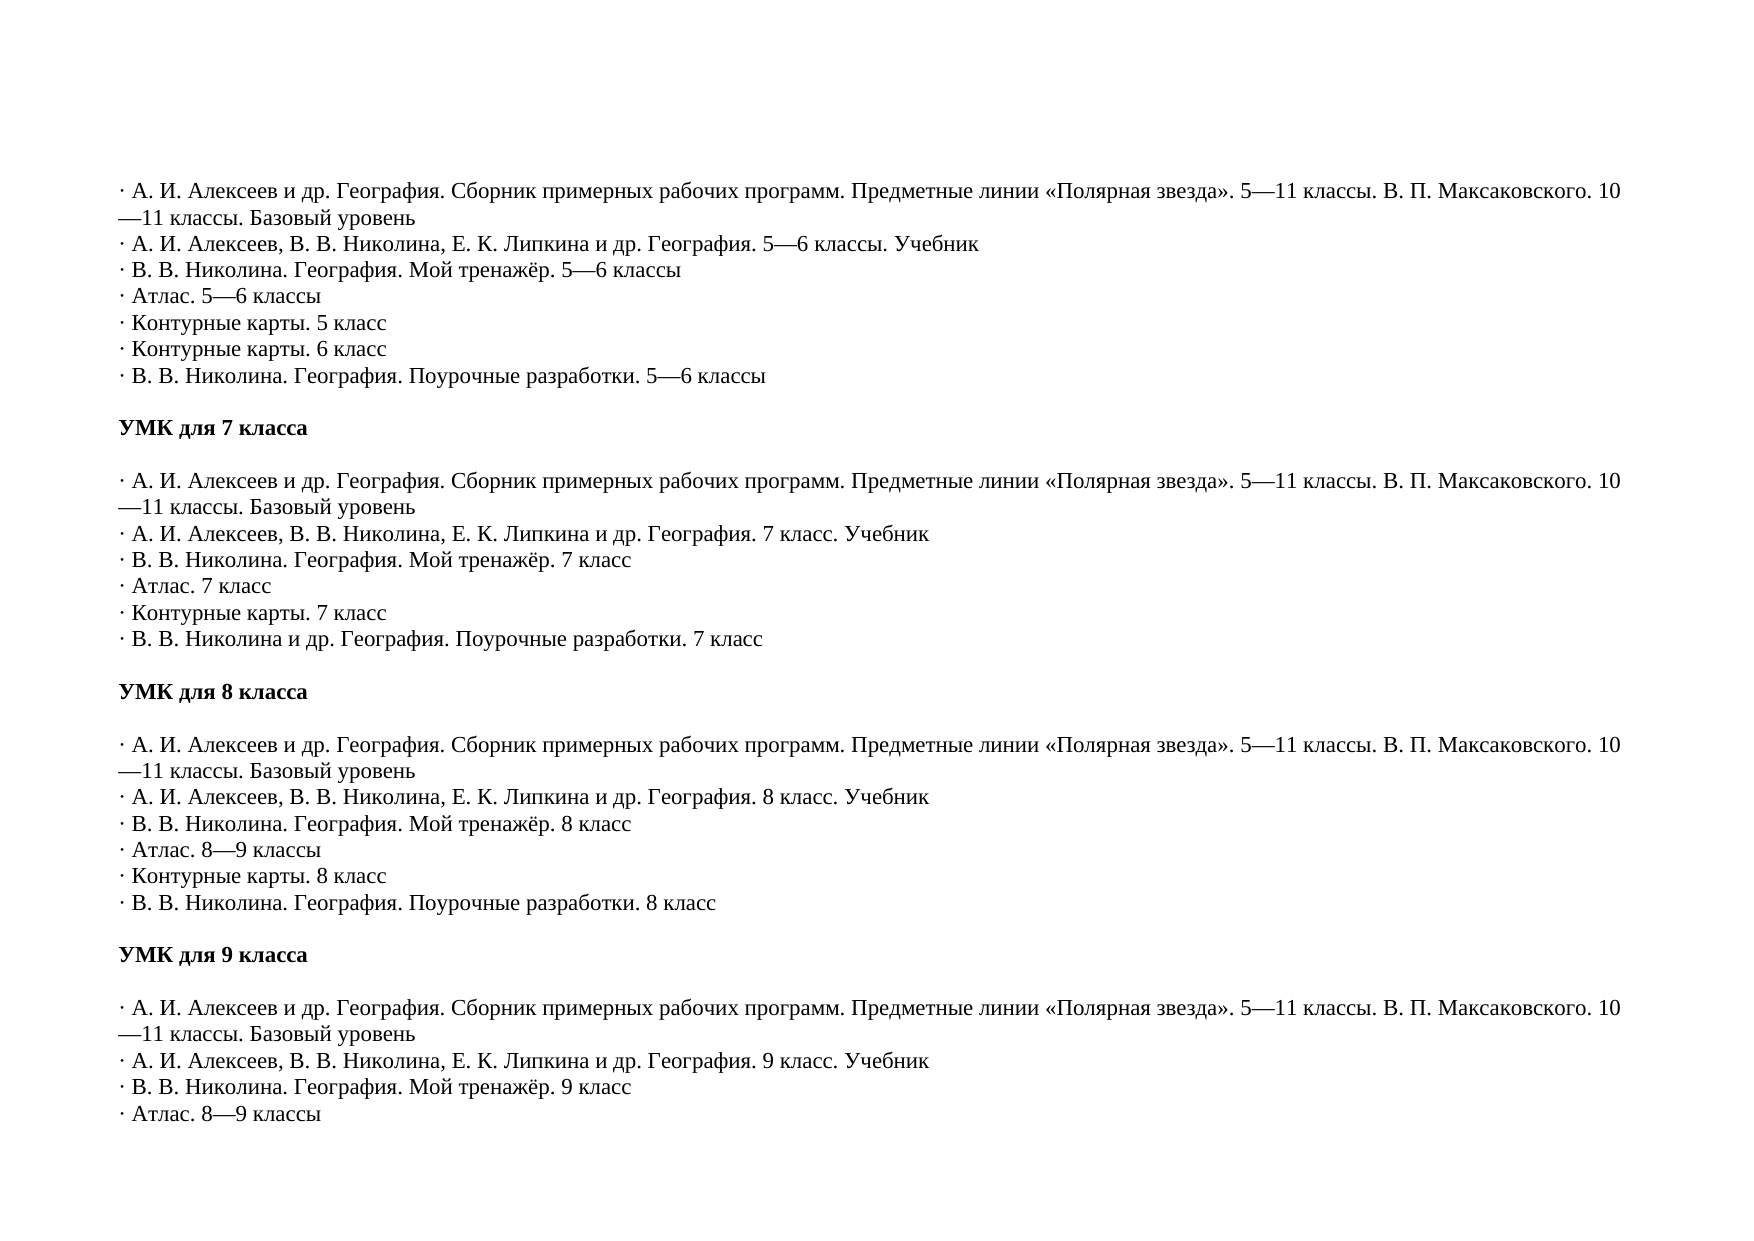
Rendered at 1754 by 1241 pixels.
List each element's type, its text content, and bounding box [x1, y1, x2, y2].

text УМК для 9 класса [118, 941, 1636, 968]
text · Атлас. 8—9 классы [118, 1099, 1636, 1126]
text · В. В. Николина. География. Мой тренажёр. 8 класс [118, 810, 1636, 836]
text · А. И. Алексеев и др. География. Сборник примерных рабочих программ. Предметные линии «Полярная звезда». 5—11 классы. В. П. Максаковского. 10—11 классы. Базовый уровень [118, 731, 1636, 783]
text · Контурные карты. 5 класс [118, 309, 1636, 335]
text · В. В. Николина. География. Мой тренажёр. 9 класс [118, 1073, 1636, 1099]
text · Атлас. 8—9 классы [118, 836, 1636, 862]
text · А. И. Алексеев и др. География. Сборник примерных рабочих программ. Предметные линии «Полярная звезда». 5—11 классы. В. П. Максаковского. 10—11 классы. Базовый уровень [118, 994, 1636, 1047]
text · А. И. Алексеев, В. В. Николина, Е. К. Липкина и др. География. 9 класс. Учебник [118, 1047, 1636, 1073]
text · В. В. Николина. География. Поурочные разработки. 5—6 классы [118, 362, 1636, 388]
text · Атлас. 7 класс [118, 572, 1636, 599]
text · В. В. Николина. География. Мой тренажёр. 5—6 классы [118, 256, 1636, 283]
text · Контурные карты. 6 класс [118, 335, 1636, 362]
text · Контурные карты. 8 класс [118, 862, 1636, 889]
text УМК для 7 класса [118, 414, 1636, 441]
text · А. И. Алексеев и др. География. Сборник примерных рабочих программ. Предметные линии «Полярная звезда». 5—11 классы. В. П. Максаковского. 10—11 классы. Базовый уровень [118, 177, 1636, 230]
text · А. И. Алексеев, В. В. Николина, Е. К. Липкина и др. География. 5—6 классы. Учебник [118, 230, 1636, 256]
text · Атлас. 5—6 классы [118, 283, 1636, 309]
text · А. И. Алексеев, В. В. Николина, Е. К. Липкина и др. География. 7 класс. Учебник [118, 520, 1636, 546]
text · Контурные карты. 7 класс [118, 599, 1636, 625]
text · А. И. Алексеев и др. География. Сборник примерных рабочих программ. Предметные линии «Полярная звезда». 5—11 классы. В. П. Максаковского. 10—11 классы. Базовый уровень [118, 467, 1636, 520]
text · В. В. Николина. География. Поурочные разработки. 8 класс [118, 889, 1636, 915]
text · В. В. Николина. География. Мой тренажёр. 7 класс [118, 546, 1636, 572]
text · В. В. Николина и др. География. Поурочные разработки. 7 класс [118, 625, 1636, 652]
text УМК для 8 класса [118, 678, 1636, 704]
text · А. И. Алексеев, В. В. Николина, Е. К. Липкина и др. География. 8 класс. Учебник [118, 783, 1636, 810]
